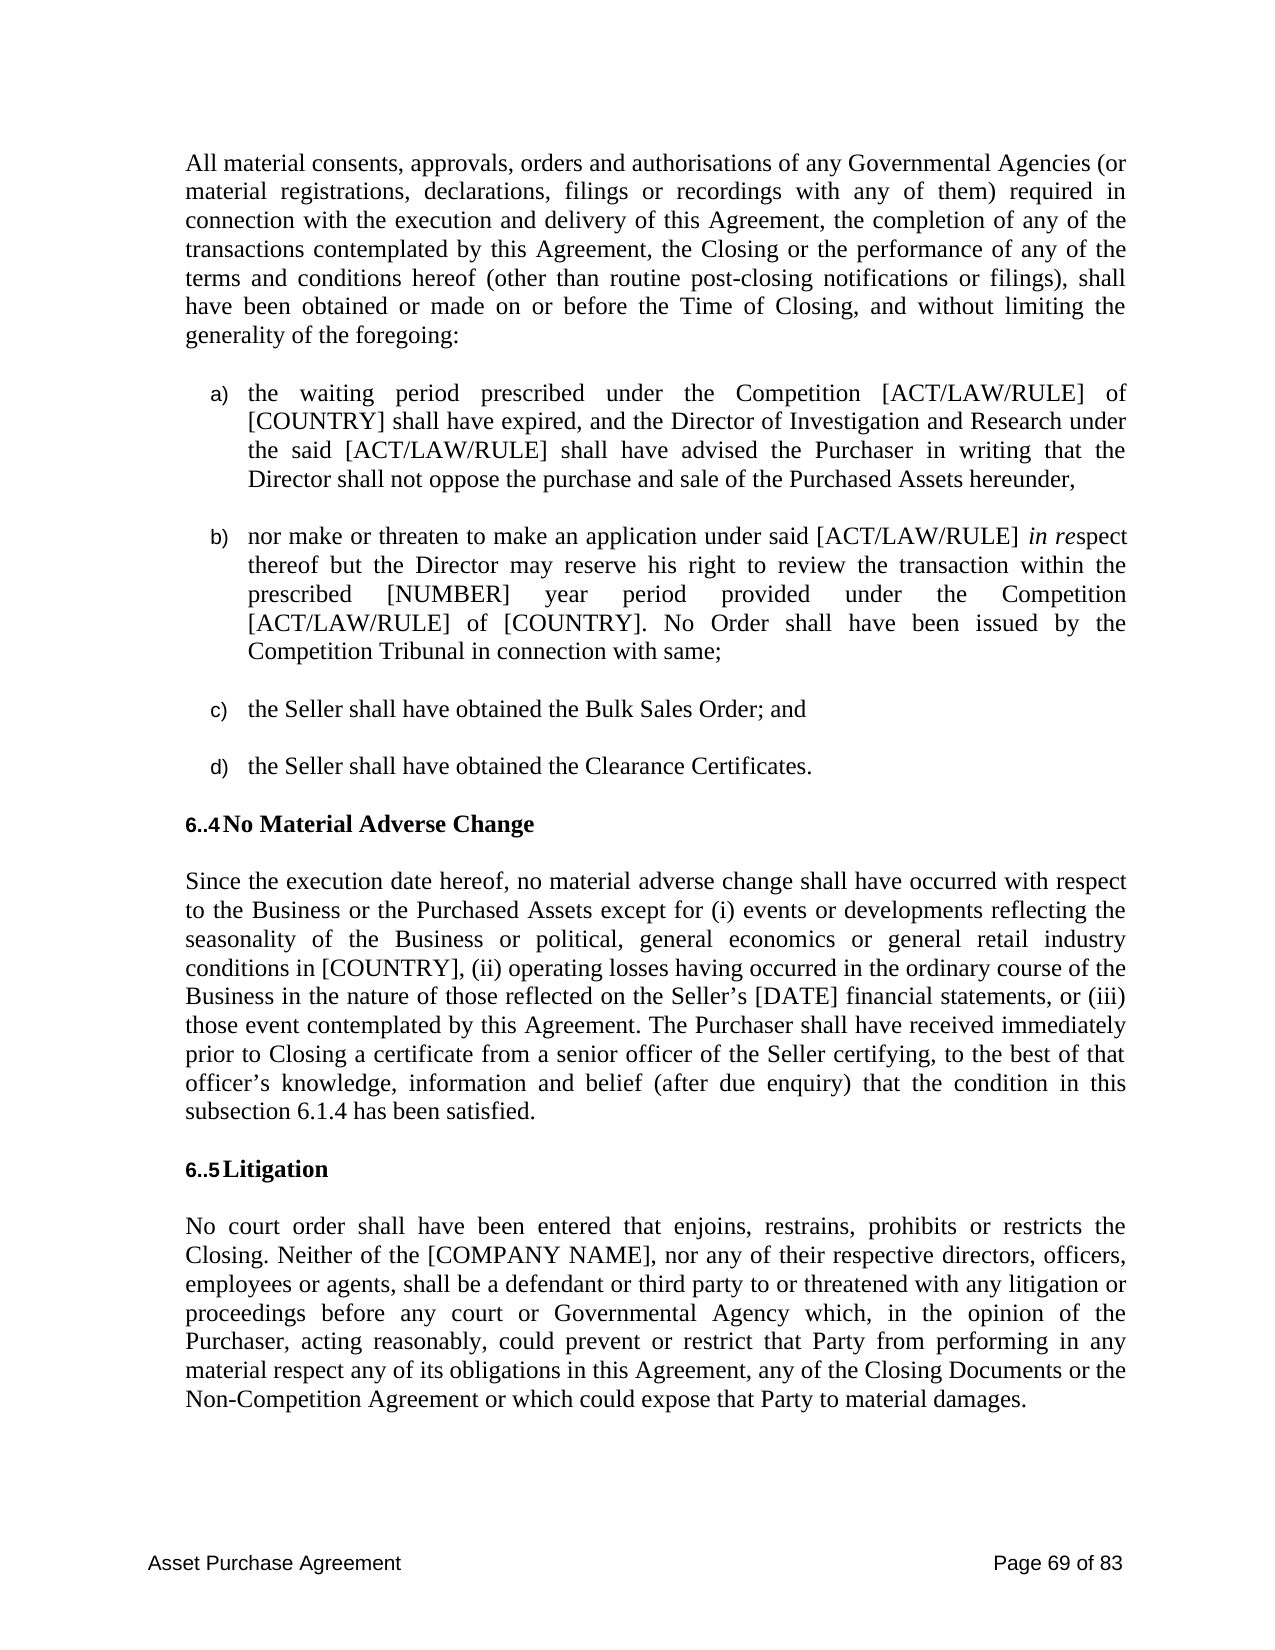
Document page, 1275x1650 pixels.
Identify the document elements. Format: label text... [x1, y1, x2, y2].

text Since the execution date hereof, no material adverse change shall have occurred with respect to the Business or the Purchased Assets except for (i) events or developments reflecting the seasonality of the Business or political, general economics or general retail industry conditions in [COUNTRY], (ii) operating losses having occurred in the ordinary course of the Business in the nature of those reflected on the Seller’s [DATE] financial statements, or (iii) those event contemplated by this Agreement. The Purchaser shall have received immediately prior to Closing a certificate from a senior officer of the Seller certifying, to the best of that officer’s knowledge, information and belief (after due enquiry) that the condition in this subsection 6.1.4 has been satisfied. [185, 866, 1127, 1125]
list Litigation [184, 1154, 1127, 1183]
list the Seller shall have obtained the Bulk Sales Order; and [210, 694, 1127, 723]
list nor make or threaten to make an application under said [ACT/LAW/RULE] in respect thereof but the Director may reserve his right to review the transaction within the prescribed [NUMBER] year period provided under the Competition [ACT/LAW/RULE] of [COUNTRY]. No Order shall have been issued by the Competition Tribunal in connection with same; [210, 521, 1127, 665]
list the waiting period prescribed under the Competition [ACT/LAW/RULE] of [COUNTRY] shall have expired, and the Director of Investigation and Research under the said [ACT/LAW/RULE] shall have advised the Purchaser in writing that the Director shall not oppose the purchase and sale of the Purchased Assets hereunder, [210, 378, 1127, 493]
text All material consents, approvals, orders and authorisations of any Governmental Agencies (or material registrations, declarations, filings or recordings with any of them) required in connection with the execution and delivery of this Agreement, the completion of any of the transactions contemplated by this Agreement, the Closing or the performance of any of the terms and conditions hereof (other than routine post-closing notifications or filings), shall have been obtained or made on or before the Time of Closing, and without limiting the generality of the foregoing: [185, 148, 1127, 349]
list No Material Adverse Change [184, 809, 1127, 838]
list the Seller shall have obtained the Clearance Certificates. [210, 751, 1127, 780]
text No court order shall have been entered that enjoins, restrains, prohibits or restricts the Closing. Neither of the [COMPANY NAME], nor any of their respective directors, officers, employees or agents, shall be a defendant or third party to or threatened with any litigation or proceedings before any court or Governmental Agency which, in the opinion of the Purchaser, acting reasonably, could prevent or restrict that Party from performing in any material respect any of its obligations in this Agreement, any of the Closing Documents or the Non-Competition Agreement or which could expose that Party to material damages. [185, 1211, 1127, 1413]
